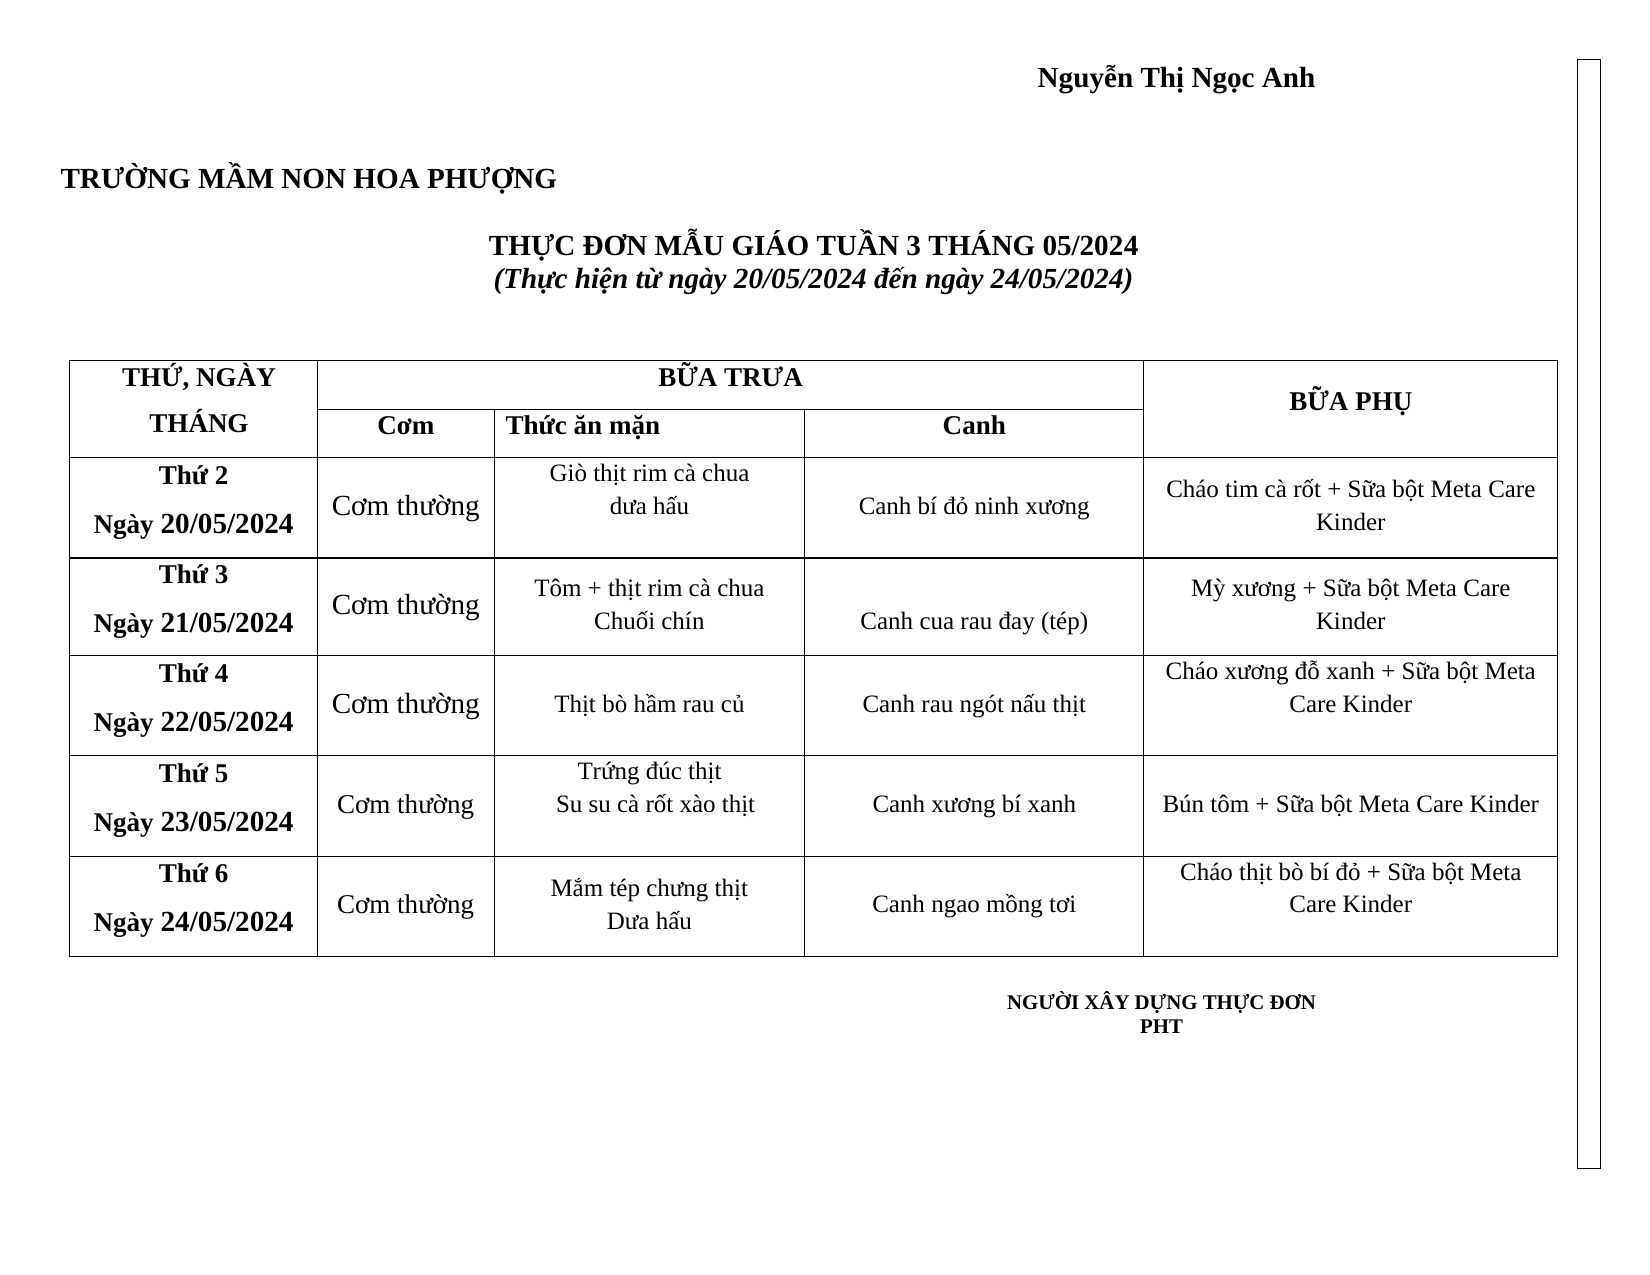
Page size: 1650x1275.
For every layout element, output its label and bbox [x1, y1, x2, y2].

table_cell [49, 59, 1577, 1168]
table_cell [1578, 60, 1600, 1168]
